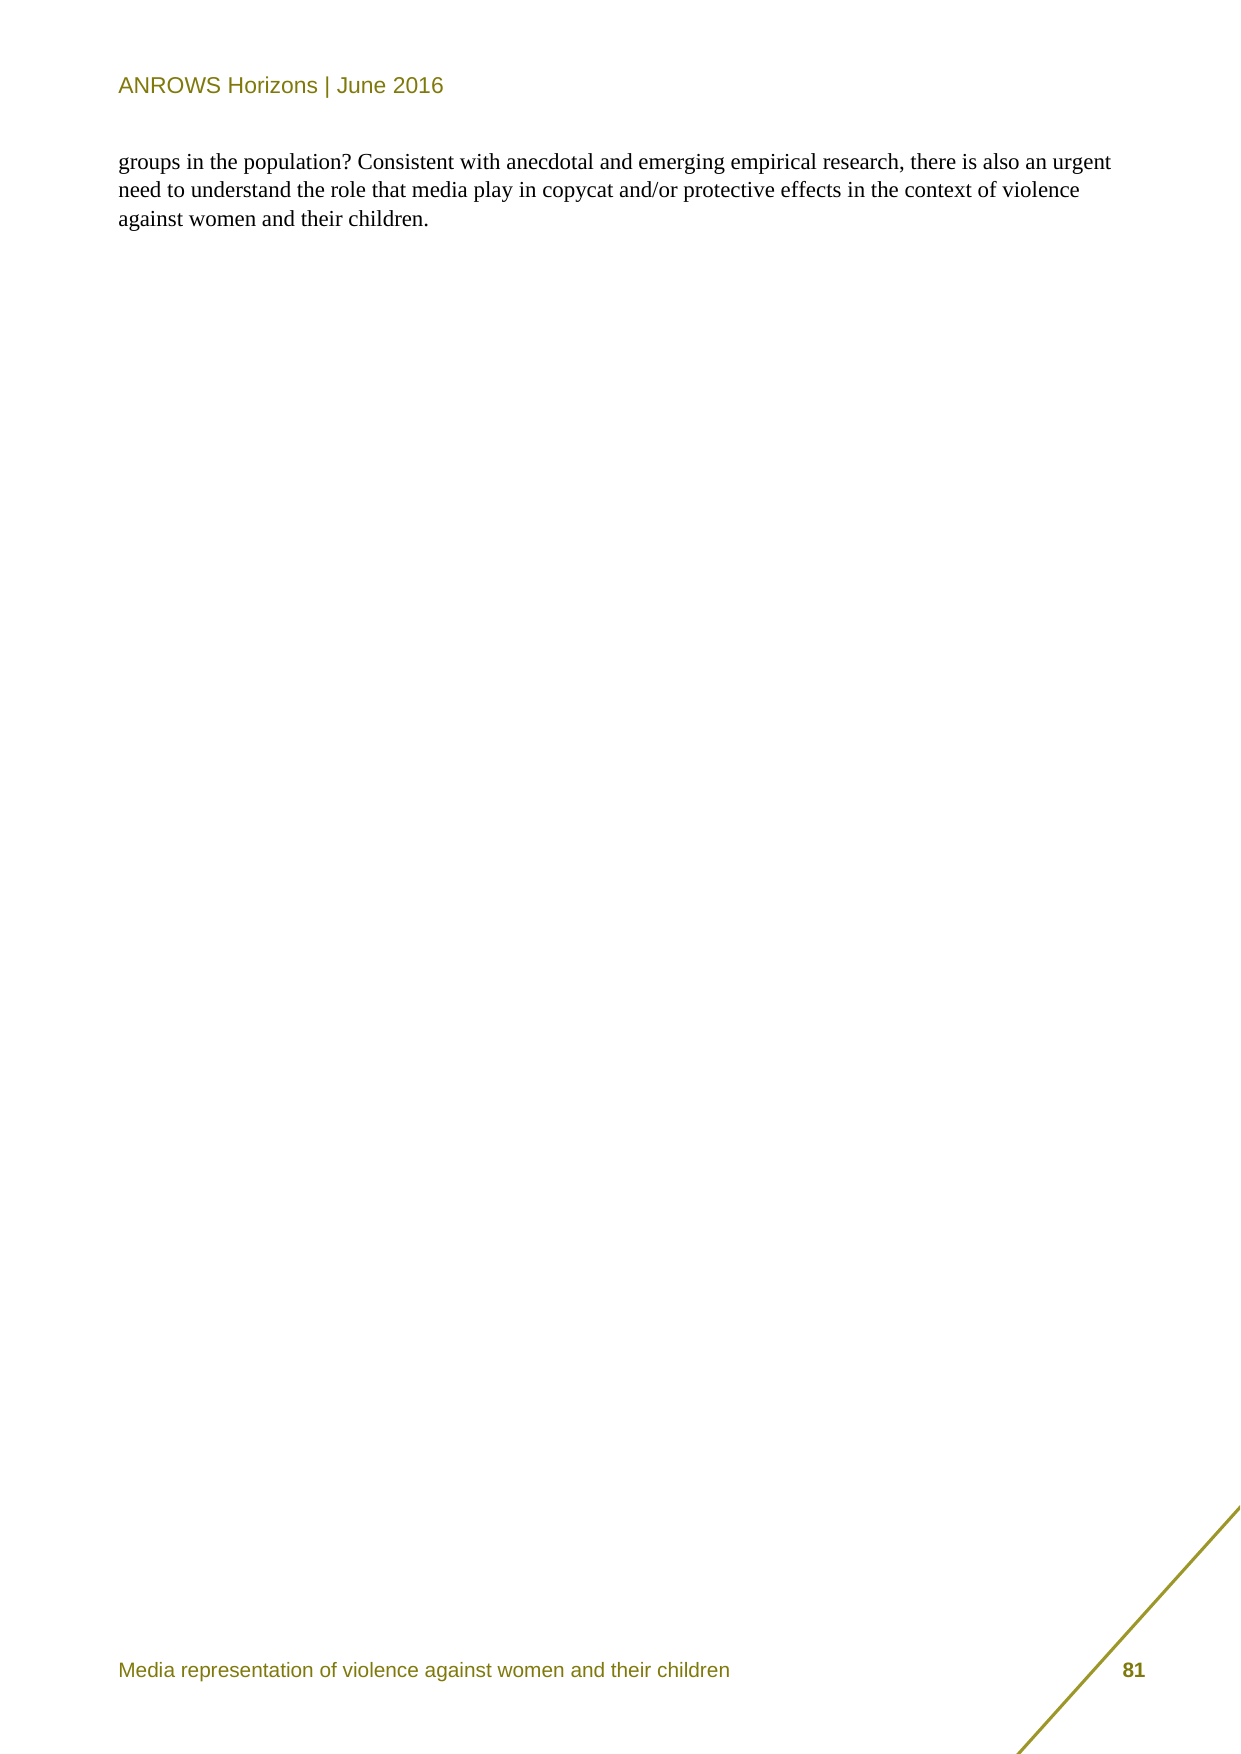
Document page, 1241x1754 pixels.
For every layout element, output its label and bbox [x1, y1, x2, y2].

text [118, 148, 1152, 231]
